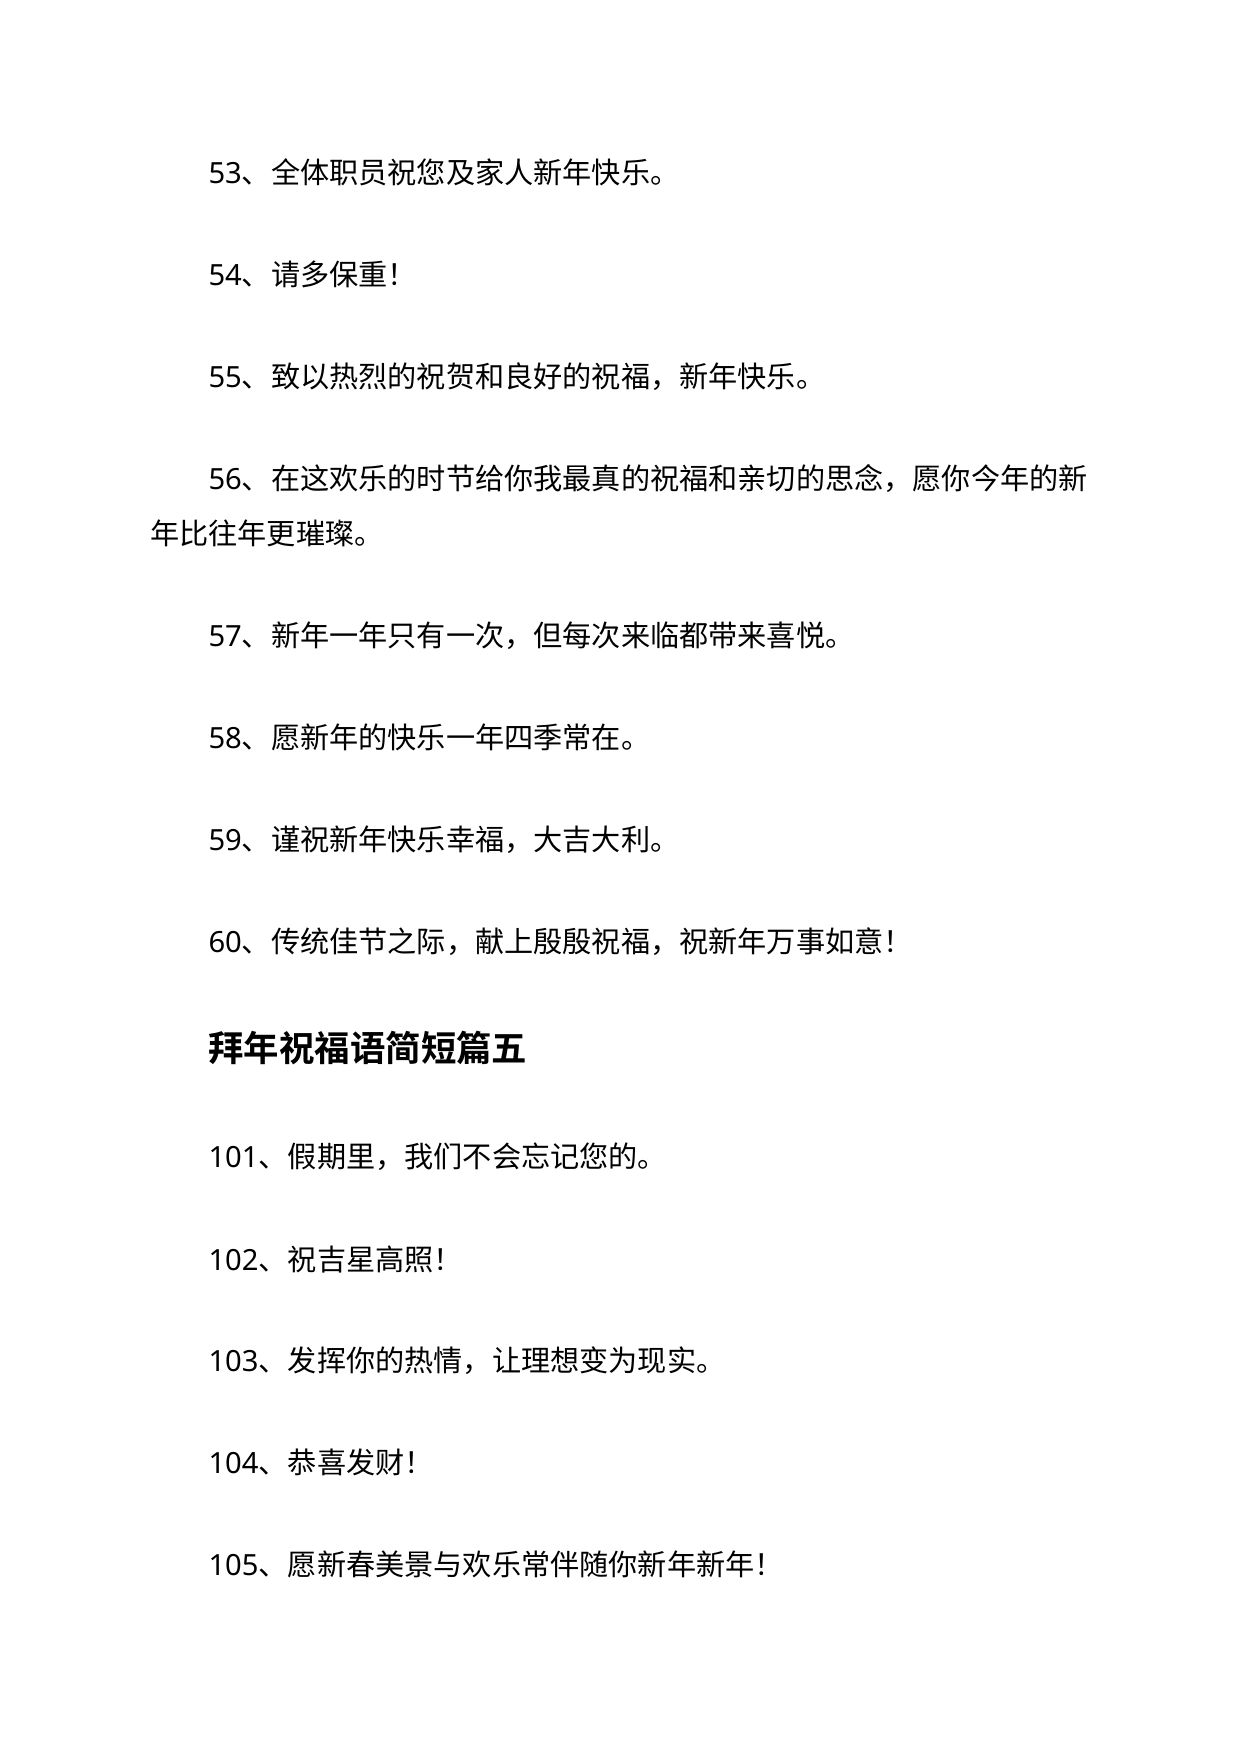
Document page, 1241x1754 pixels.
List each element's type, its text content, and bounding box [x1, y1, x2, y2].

text 103、发挥你的热情，让理想变为现实。 [150, 1338, 1090, 1380]
text 拜年祝福语简短篇五 [150, 1021, 1090, 1072]
text 101、假期里，我们不会忘记您的。 [150, 1134, 1090, 1176]
text 104、恭喜发财！ [150, 1440, 1090, 1482]
text 105、愿新春美景与欢乐常伴随你新年新年！ [150, 1542, 1090, 1584]
text 102、祝吉星高照！ [150, 1236, 1090, 1278]
text 57、新年一年只有一次，但每次来临都带来喜悦。 [150, 613, 1090, 655]
text 59、谨祝新年快乐幸福，大吉大利。 [150, 817, 1090, 859]
text 58、愿新年的快乐一年四季常在。 [150, 715, 1090, 757]
text 53、全体职员祝您及家人新年快乐。 [150, 150, 1090, 192]
text 56、在这欢乐的时节给你我最真的祝福和亲切的思念，愿你今年的新年比往年更璀璨。 [150, 456, 1090, 553]
text 60、传统佳节之际，献上殷殷祝福，祝新年万事如意！ [150, 919, 1090, 961]
text 55、致以热烈的祝贺和良好的祝福，新年快乐。 [150, 354, 1090, 396]
text 54、请多保重！ [150, 252, 1090, 294]
